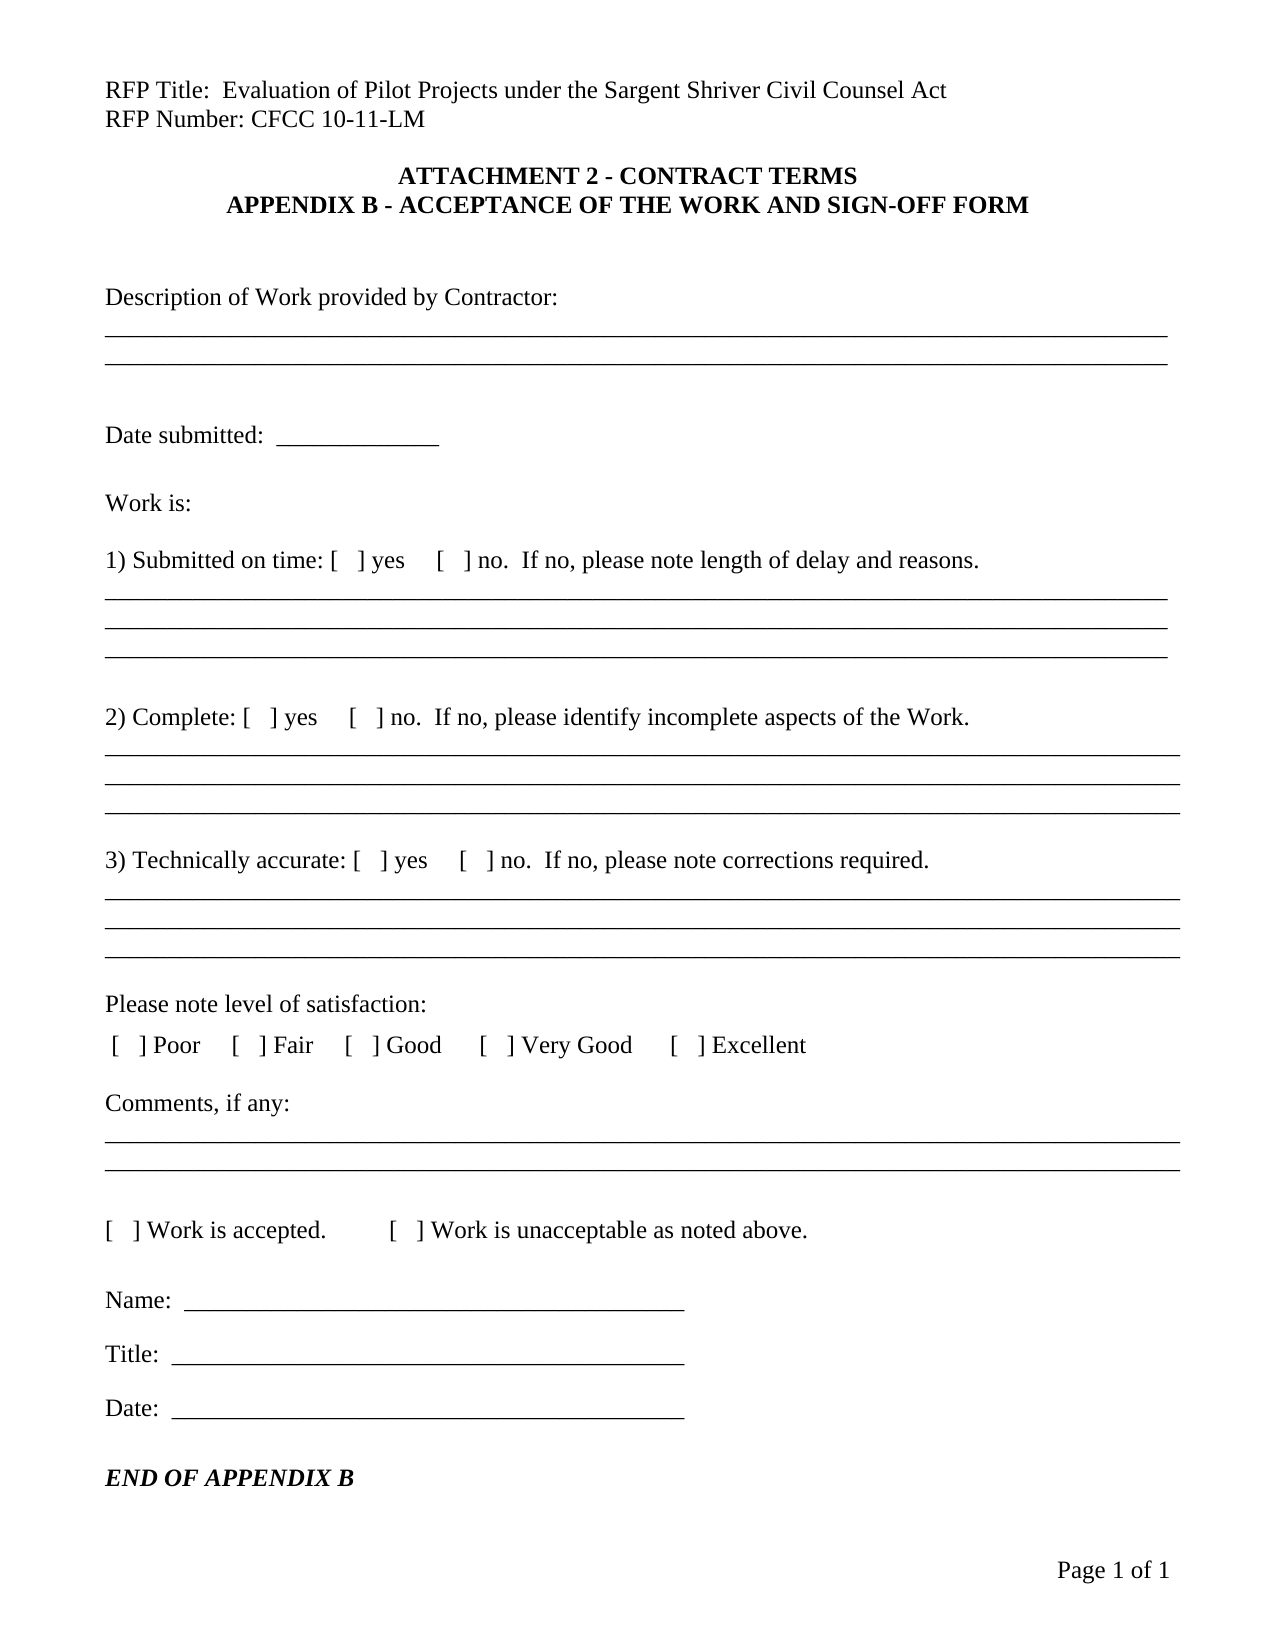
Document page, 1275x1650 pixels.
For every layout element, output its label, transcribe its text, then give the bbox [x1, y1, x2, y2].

text END OF APPENDIX B [105, 1463, 1170, 1492]
text Comments, if any: [105, 1088, 1189, 1117]
text [ ] Poor [ ] Fair [ ] Good [ ] Very Good [ ] Excellent [105, 1031, 1189, 1059]
subtitle Date: _________________________________________ [105, 1393, 1170, 1422]
text _______________________________________________________________________________________________________________________________________________________________________________________________________________________________________________________________ [105, 574, 1170, 661]
text 3) Technically accurate: [ ] yes [ ] no. If no, please note corrections required. [105, 846, 1189, 874]
subtitle Date submitted: _____________ [105, 420, 1189, 449]
text Please note level of satisfaction: [105, 989, 1170, 1018]
text Description of Work provided by Contractor: __________________________________________________________________________________________________________________________________________________________________________ [105, 282, 1170, 368]
text Name: ________________________________________ [105, 1286, 1189, 1314]
text 2) Complete: [ ] yes [ ] no. If no, please identify incomplete aspects of the Work. [105, 702, 1189, 731]
text ____________________________________________________________________________________________________________________________________________________________________________ [105, 1117, 1189, 1174]
text __________________________________________________________________________________________________________________________________________________________________________________________________________________________________________________________________ [105, 874, 1189, 961]
subtitle ATTACHMENT 2 - CONTRACT TERMS [105, 161, 1151, 190]
text Work is: [105, 488, 1189, 517]
subtitle ApPENDIX B - Acceptance OF THE WORK AND Sign-off Form [105, 190, 1151, 219]
subtitle Title: _________________________________________ [105, 1339, 1170, 1368]
text __________________________________________________________________________________________________________________________________________________________________________________________________________________________________________________________________ [105, 731, 1189, 817]
text [ ] Work is accepted. [ ] Work is unacceptable as noted above. [105, 1216, 1170, 1244]
text 1) Submitted on time: [ ] yes [ ] no. If no, please note length of delay and reasons. [105, 546, 1189, 574]
